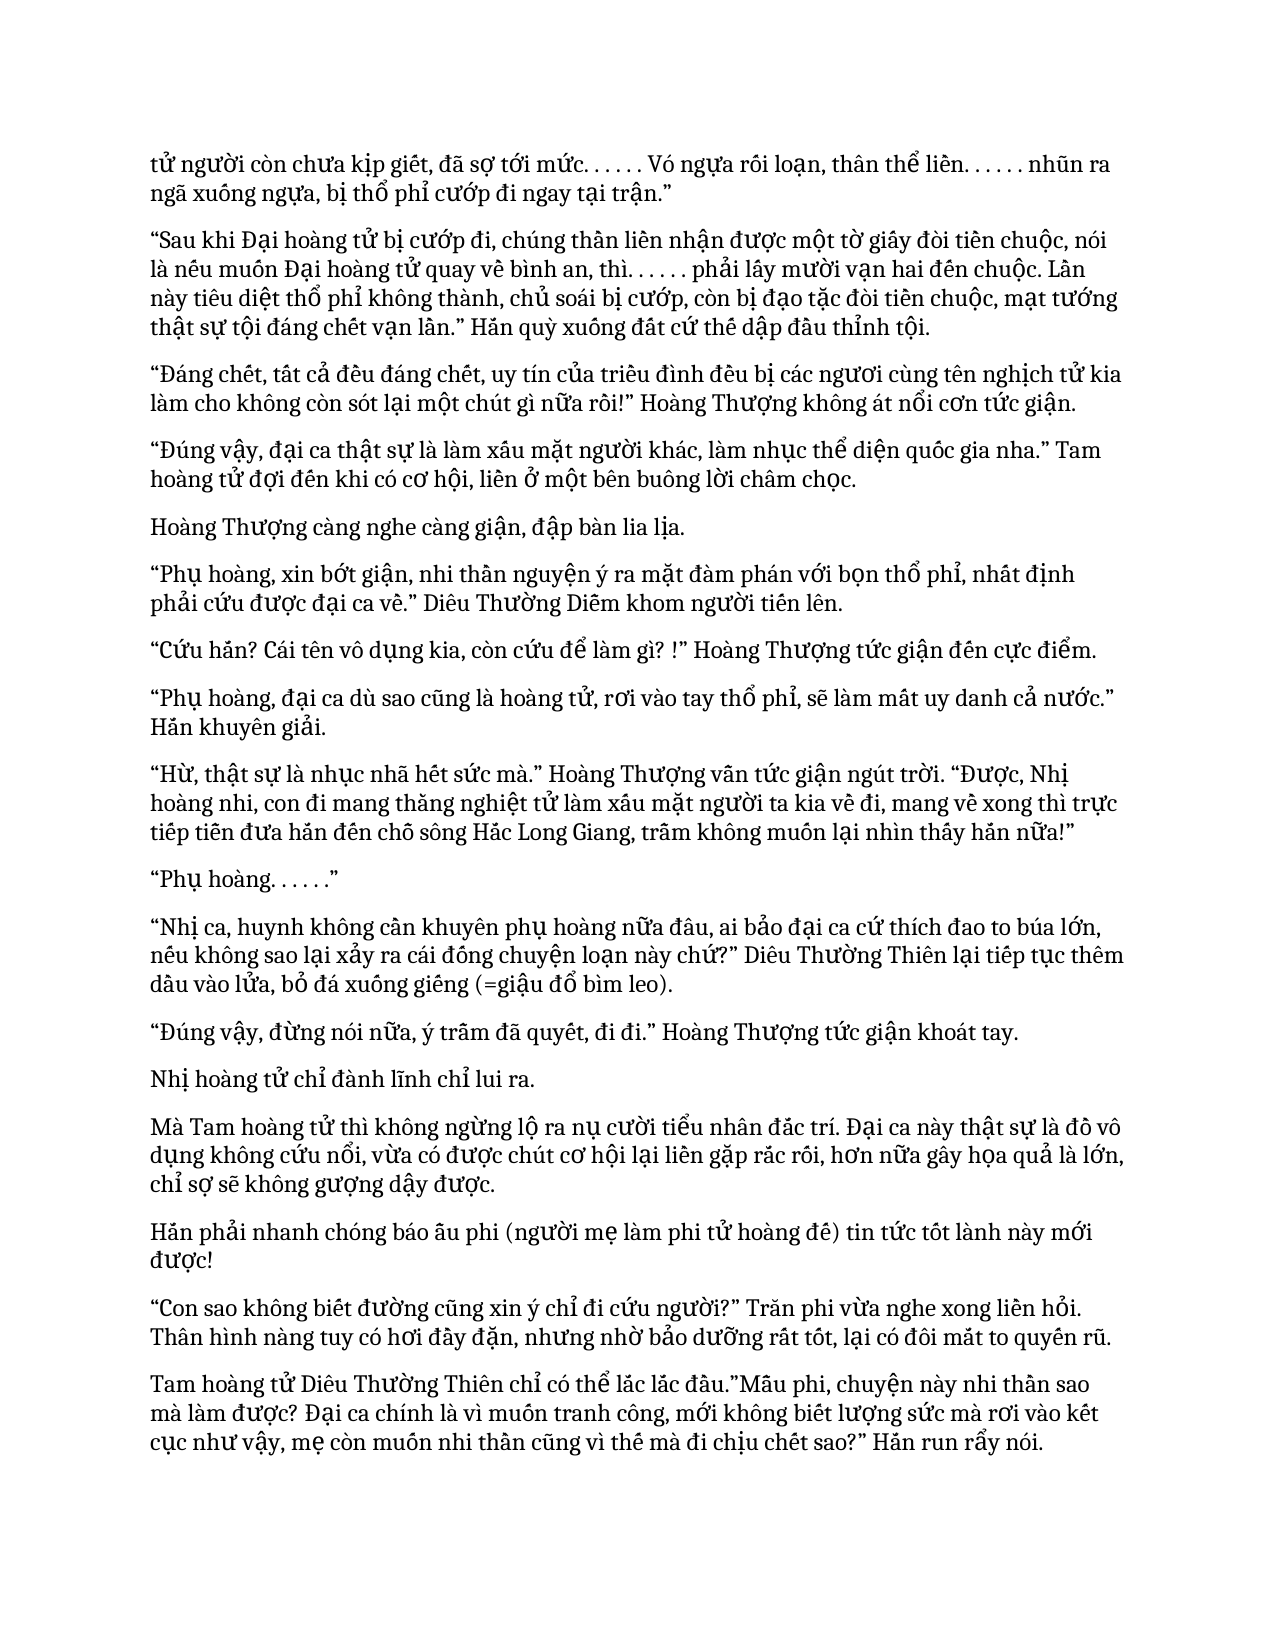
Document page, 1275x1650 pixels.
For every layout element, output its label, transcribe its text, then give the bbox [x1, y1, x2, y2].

text “Cứu hắn? Cái tên vô dụng kia, còn cứu để làm gì? !” Hoàng Thượng tức giận đến cực điểm. [150, 636, 1125, 665]
text Hoàng Thượng càng nghe càng giận, đập bàn lia lịa. [150, 512, 1125, 541]
text Mà Tam hoàng tử thì không ngừng lộ ra nụ cười tiểu nhân đắc trí. Đại ca này thật sự là đồ vô dụng không cứu nổi, vừa có được chút cơ hội lại liền gặp rắc rối, hơn nữa gây họa quả là lớn, chỉ sợ sẽ không gượng dậy được. [150, 1112, 1125, 1199]
text “Đúng vậy, đại ca thật sự là làm xấu mặt người khác, làm nhục thể diện quốc gia nha.” Tam hoàng tử đợi đến khi có cơ hội, liền ở một bên buông lời châm chọc. [150, 436, 1125, 494]
text “Hừ, thật sự là nhục nhã hết sức mà.” Hoàng Thượng vẫn tức giận ngút trời. “Được, Nhị hoàng nhi, con đi mang thằng nghiệt tử làm xấu mặt người ta kia về đi, mang về xong thì trực tiếp tiễn đưa hắn đến chỗ sông Hắc Long Giang, trẫm không muốn lại nhìn thấy hắn nữa!” [150, 760, 1125, 846]
text “Đáng chết, tất cả đều đáng chết, uy tín của triều đình đều bị các ngươi cùng tên nghịch tử kia làm cho không còn sót lại một chút gì nữa rồi!” Hoàng Thượng không át nổi cơn tức giận. [150, 360, 1125, 417]
text “Đúng vậy, đừng nói nữa, ý trẫm đã quyết, đi đi.” Hoàng Thượng tức giận khoát tay. [150, 1017, 1125, 1046]
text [150, 150, 1125, 207]
text “Con sao không biết đường cũng xin ý chỉ đi cứu người?” Trăn phi vừa nghe xong liền hỏi. Thân hình nàng tuy có hơi đầy đặn, nhưng nhờ bảo dưỡng rất tốt, lại có đôi mắt to quyến rũ. [150, 1294, 1125, 1351]
text “Nhị ca, huynh không cần khuyên phụ hoàng nữa đâu, ai bảo đại ca cứ thích đao to búa lớn, nếu không sao lại xảy ra cái đống chuyện loạn này chứ?” Diêu Thường Thiên lại tiếp tục thêm dầu vào lửa, bỏ đá xuống giếng (=giậu đổ bìm leo). [150, 912, 1125, 999]
text Nhị hoàng tử chỉ đành lĩnh chỉ lui ra. [150, 1065, 1125, 1094]
text “Phụ hoàng, đại ca dù sao cũng là hoàng tử, rơi vào tay thổ phỉ, sẽ làm mất uy danh cả nước.” Hắn khuyên giải. [150, 684, 1125, 741]
text Hắn phải nhanh chóng báo ẫu phi (người mẹ làm phi tử hoàng đế) tin tức tốt lành này mới được! [150, 1217, 1125, 1275]
text “Sau khi Đại hoàng tử bị cướp đi, chúng thần liền nhận được một tờ giấy đòi tiền chuộc, nói là nếu muốn Đại hoàng tử quay về bình an, thì. . . . . . phải lấy mười vạn hai đến chuộc. Lần này tiêu diệt thổ phỉ không thành, chủ soái bị cướp, còn bị đạo tặc đòi tiền chuộc, mạt tướng thật sự tội đáng chết vạn lần.” Hắn quỳ xuống đất cứ thế dập đầu thỉnh tội. [150, 226, 1125, 341]
text “Phụ hoàng, xin bớt giận, nhi thần nguyện ý ra mặt đàm phán với bọn thổ phỉ, nhất định phải cứu được đại ca về.” Diêu Thường Diễm khom người tiến lên. [150, 560, 1125, 617]
text Tam hoàng tử Diêu Thường Thiên chỉ có thể lắc lắc đầu.”Mẫu phi, chuyện này nhi thần sao mà làm được? Đại ca chính là vì muốn tranh công, mới không biết lượng sức mà rơi vào kết cục như vậy, mẹ còn muốn nhi thần cũng vì thế mà đi chịu chết sao?” Hắn run rẩy nói. [150, 1370, 1125, 1456]
text “Phụ hoàng. . . . . .” [150, 865, 1125, 894]
